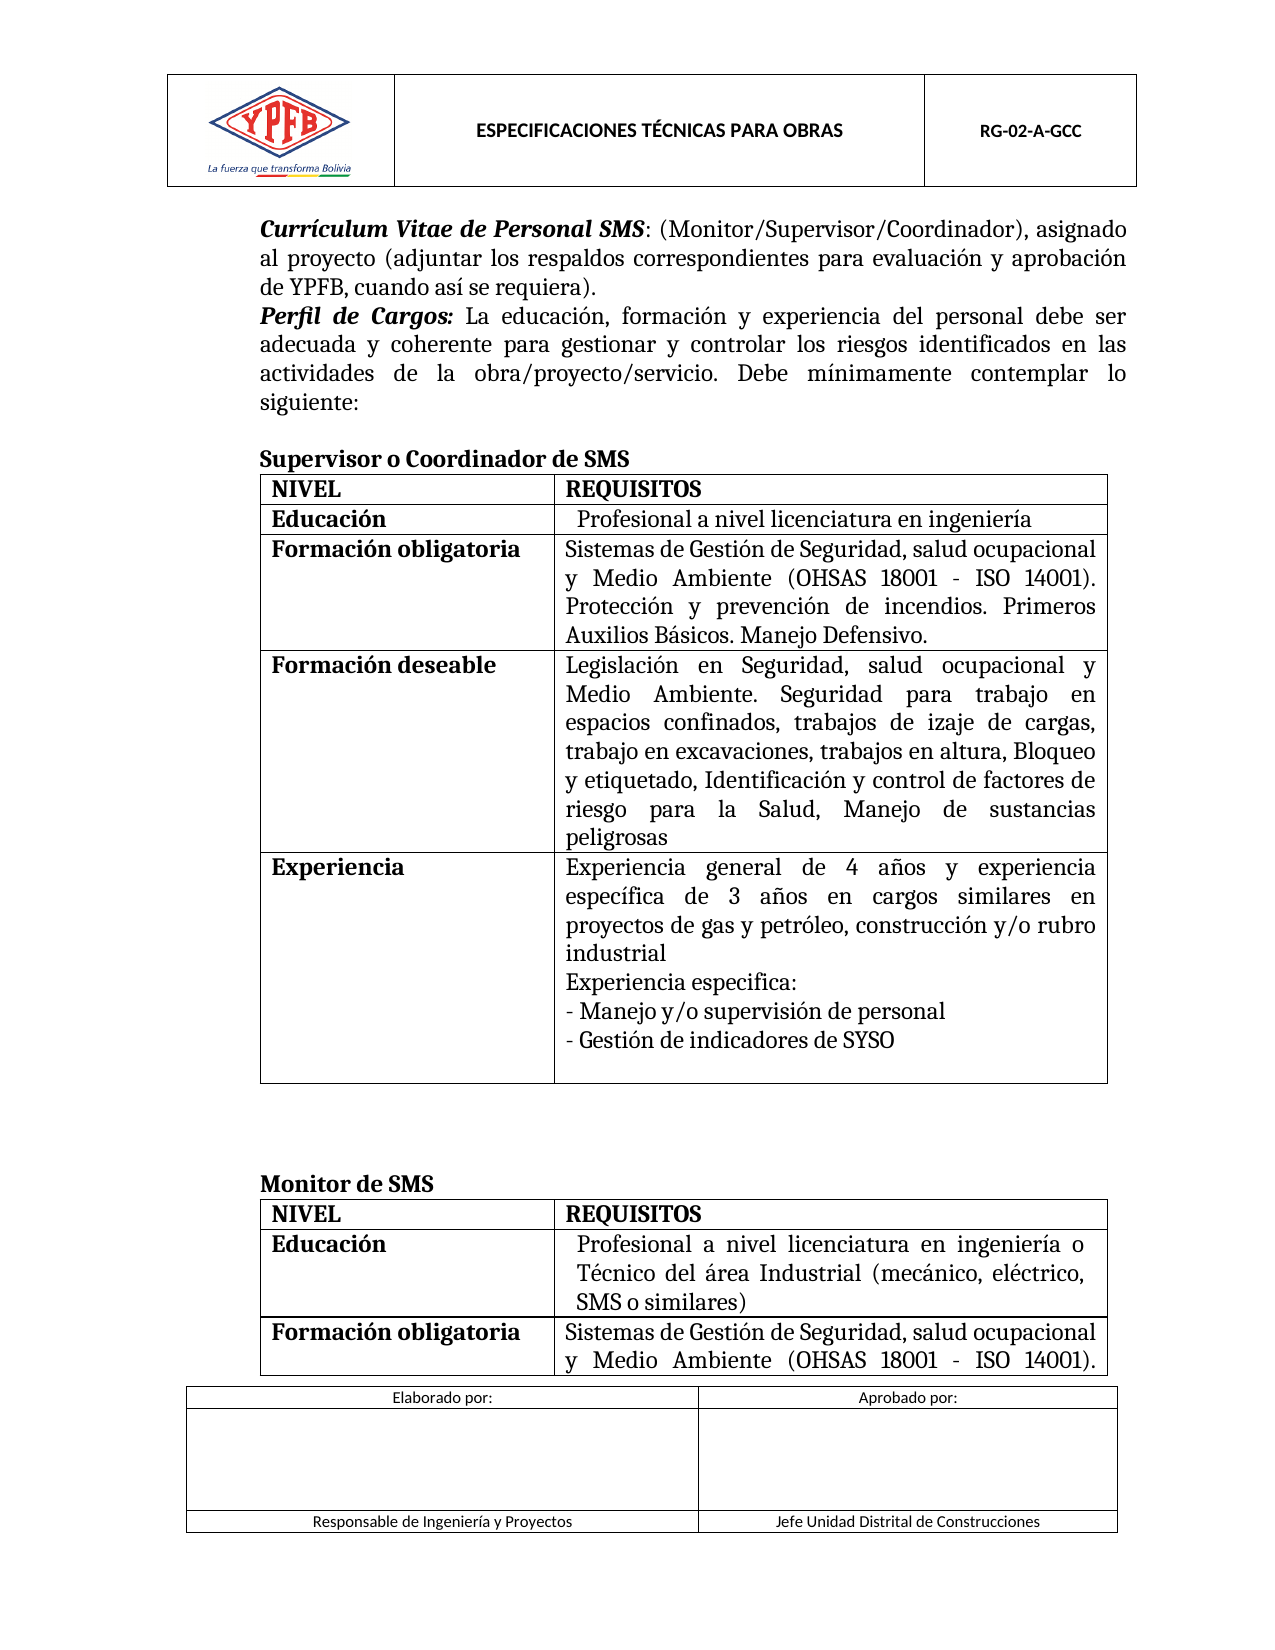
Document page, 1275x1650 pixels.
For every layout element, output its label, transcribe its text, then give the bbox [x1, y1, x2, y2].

table_cell Formación obligatoria [261, 1318, 554, 1375]
table_header NIVEL [261, 475, 554, 504]
table_cell Experiencia general de 4 años y experiencia específica de 3 años en cargos similares en proyectos de gas y petróleo, construcción y/o rubro industrial Experiencia especifica: - Manejo y/o supervisión de personal - Gestión de indicadores de SYSO [555, 853, 1107, 1083]
table_header REQUISITOS [555, 475, 1107, 504]
table_cell [555, 505, 1107, 534]
text Perfil de Cargos: La educación, formación y experiencia del personal debe ser adecuada y coherente para gestionar y controlar los riesgos identificados en las actividades de la obra/proyecto/servicio. Debe mínimamente contemplar lo siguiente: [260, 302, 1127, 417]
text Monitor de SMS [260, 1170, 1127, 1199]
table_cell [555, 1230, 1107, 1316]
text Currículum Vitae de Personal SMS: (Monitor/Supervisor/Coordinador), asignado al proyecto (adjuntar los respaldos correspondientes para evaluación y aprobación de YPFB, cuando así se requiera). [260, 215, 1127, 302]
table_cell Experiencia [261, 853, 554, 1083]
table_cell Educación [261, 1230, 554, 1316]
table_header NIVEL [261, 1200, 554, 1229]
picture [205, 81, 352, 182]
table_cell Educación [261, 505, 554, 534]
table_cell Formación deseable [261, 651, 554, 852]
text Supervisor o Coordinador de SMS [260, 445, 1127, 474]
table_cell Formación obligatoria [261, 535, 554, 650]
table_header REQUISITOS [555, 1200, 1107, 1229]
table_cell Legislación en Seguridad, salud ocupacional y Medio Ambiente. Seguridad para trabajo en espacios confinados, trabajos de izaje de cargas, trabajo en excavaciones, trabajos en altura, Bloqueo y etiquetado, Identificación y control de factores de riesgo para la Salud, Manejo de sustancias peligrosas [555, 651, 1107, 852]
